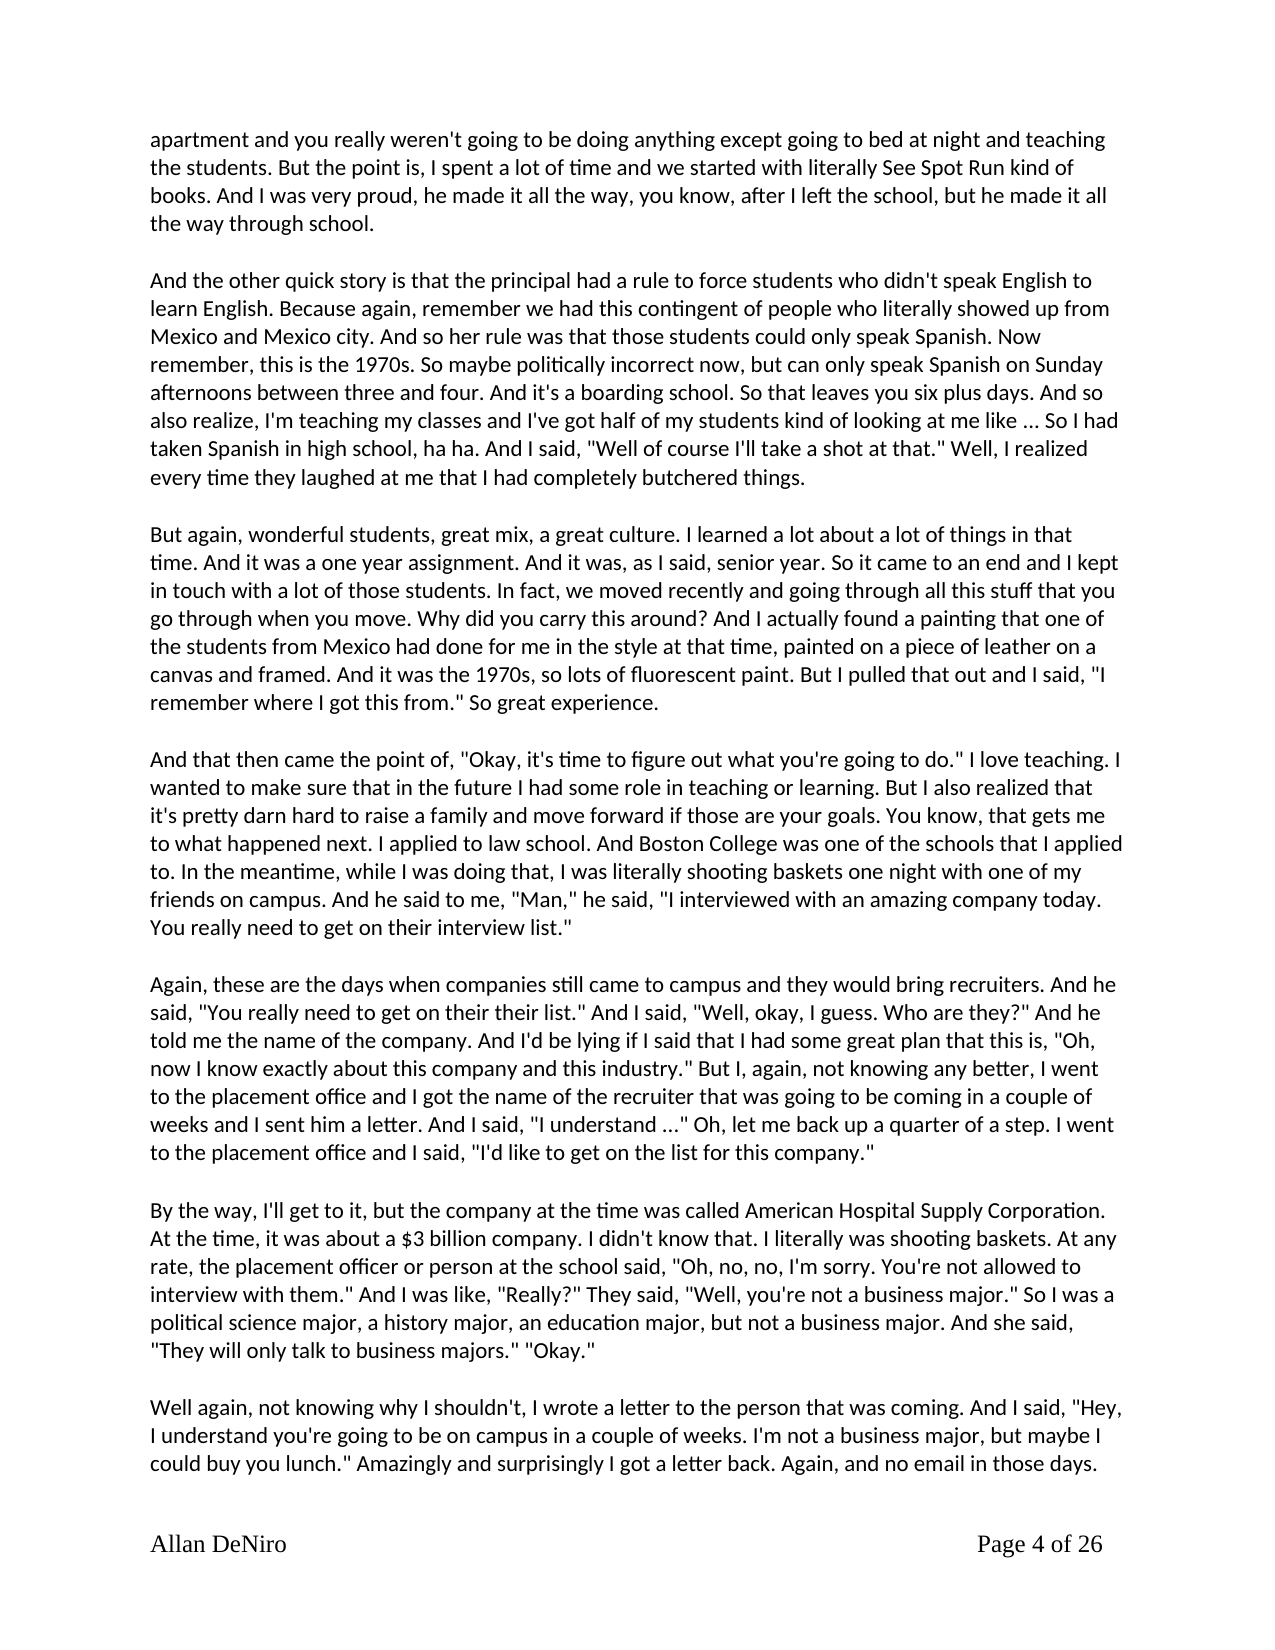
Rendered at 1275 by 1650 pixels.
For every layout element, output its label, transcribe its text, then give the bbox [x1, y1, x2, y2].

text But again, wonderful students, great mix, a great culture. I learned a lot about a lot of things in that time. And it was a one year assignment. And it was, as I said, senior year. So it came to an end and I kept in touch with a lot of those students. In fact, we moved recently and going through all this stuff that you go through when you move. Why did you carry this around? And I actually found a painting that one of the students from Mexico had done for me in the style at that time, painted on a piece of leather on a canvas and framed. And it was the 1970s, so lots of fluorescent paint. But I pulled that out and I said, "I remember where I got this from." So great experience. [150, 520, 1125, 716]
text And the other quick story is that the principal had a rule to force students who didn't speak English to learn English. Because again, remember we had this contingent of people who literally showed up from Mexico and Mexico city. And so her rule was that those students could only speak Spanish. Now remember, this is the 1970s. So maybe politically incorrect now, but can only speak Spanish on Sunday afternoons between three and four. And it's a boarding school. So that leaves you six plus days. And so also realize, I'm teaching my classes and I've got half of my students kind of looking at me like ... So I had taken Spanish in high school, ha ha. And I said, "Well of course I'll take a shot at that." Well, I realized every time they laughed at me that I had completely butchered things. [150, 266, 1125, 491]
text Again, these are the days when companies still came to campus and they would bring recruiters. And he said, "You really need to get on their their list." And I said, "Well, okay, I guess. Who are they?" And he told me the name of the company. And I'd be lying if I said that I had some great plan that this is, "Oh, now I know exactly about this company and this industry." But I, again, not knowing any better, I went to the placement office and I got the name of the recruiter that was going to be coming in a couple of weeks and I sent him a letter. And I said, "I understand ..." Oh, let me back up a quarter of a step. I went to the placement office and I said, "I'd like to get on the list for this company." [150, 970, 1125, 1167]
text By the way, I'll get to it, but the company at the time was called American Hospital Supply Corporation. At the time, it was about a $3 billion company. I didn't know that. I literally was shooting baskets. At any rate, the placement officer or person at the school said, "Oh, no, no, I'm sorry. You're not allowed to interview with them." And I was like, "Really?" They said, "Well, you're not a business major." So I was a political science major, a history major, an education major, but not a business major. And she said, "They will only talk to business majors." "Okay." [150, 1196, 1125, 1364]
text And that then came the point of, "Okay, it's time to figure out what you're going to do." I love teaching. I wanted to make sure that in the future I had some role in teaching or learning. But I also realized that it's pretty darn hard to raise a family and move forward if those are your goals. You know, that gets me to what happened next. I applied to law school. And Boston College was one of the schools that I applied to. In the meantime, while I was doing that, I was literally shooting baskets one night with one of my friends on campus. And he said to me, "Man," he said, "I interviewed with an amazing company today. You really need to get on their interview list." [150, 745, 1125, 941]
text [150, 1393, 1125, 1477]
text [150, 125, 1125, 237]
